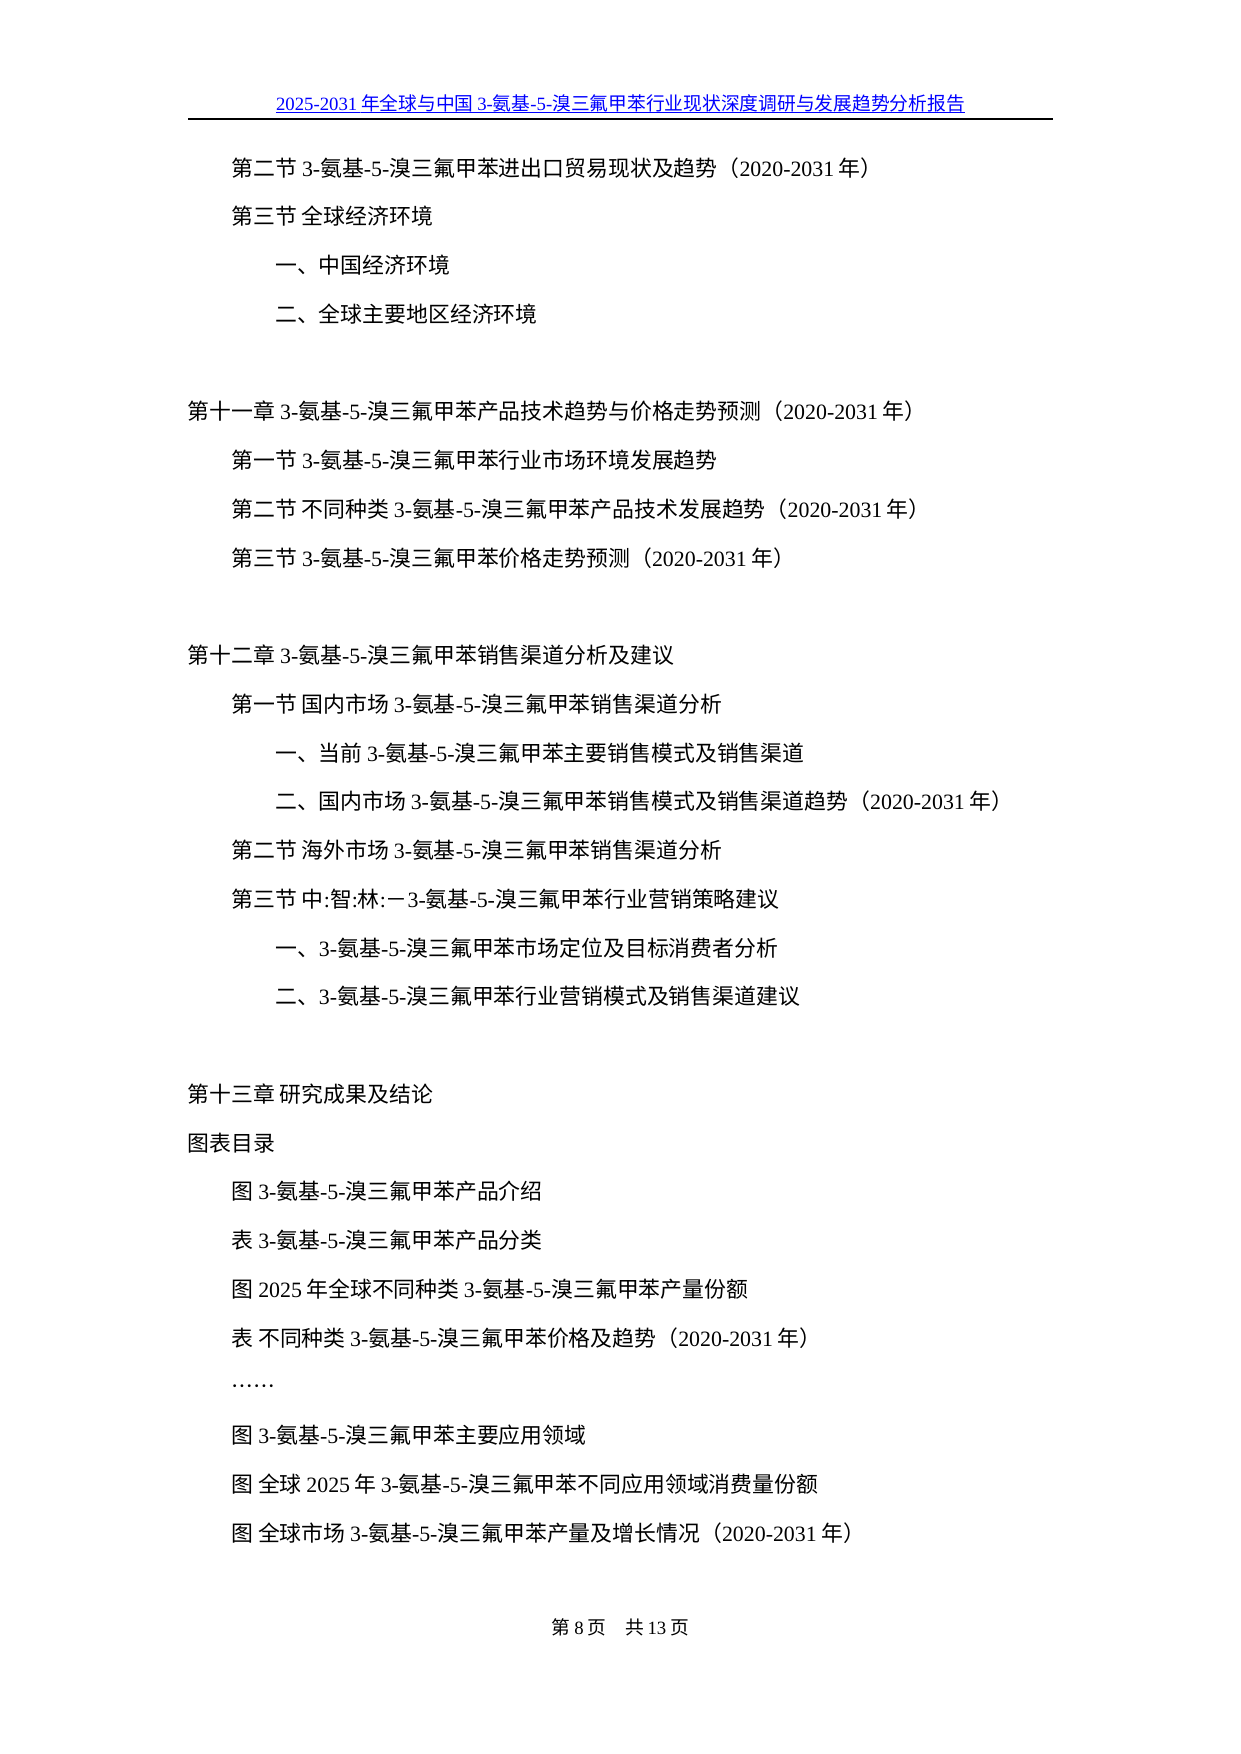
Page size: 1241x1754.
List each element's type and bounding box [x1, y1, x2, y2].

text [187, 150, 1053, 1548]
